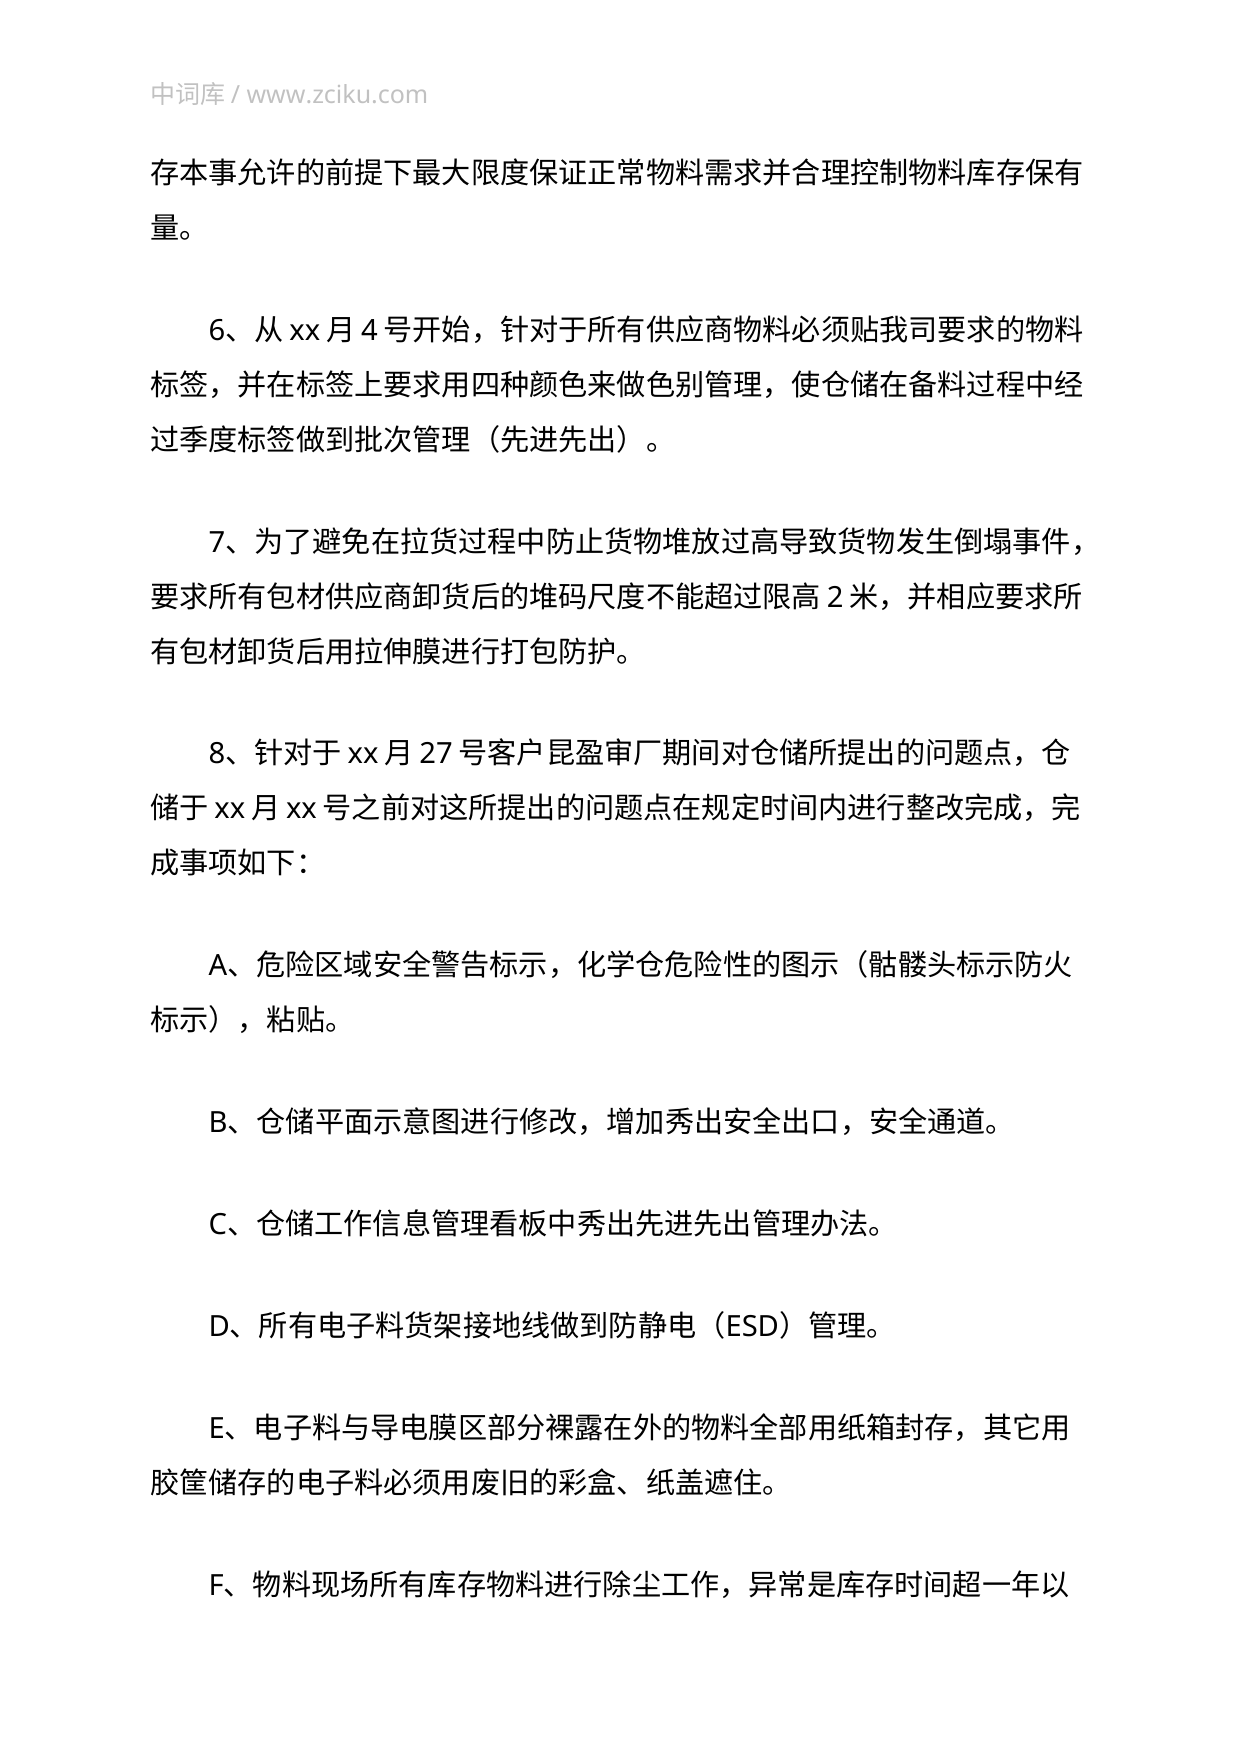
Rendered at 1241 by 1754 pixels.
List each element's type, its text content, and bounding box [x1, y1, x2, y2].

text 7、为了避免在拉货过程中防止货物堆放过高导致货物发生倒塌事件，要求所有包材供应商卸货后的堆码尺度不能超过限高2米，并相应要求所有包材卸货后用拉伸膜进行打包防护。 [150, 518, 1090, 671]
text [150, 1561, 1090, 1604]
text B、仓储平面示意图进行修改，增加秀出安全出口，安全通道。 [150, 1099, 1090, 1141]
text D、所有电子料货架接地线做到防静电（ESD）管理。 [150, 1303, 1090, 1345]
text 8、针对于xx月27号客户昆盈审厂期间对仓储所提出的问题点，仓储于xx月xx号之前对这所提出的问题点在规定时间内进行整改完成，完成事项如下： [150, 730, 1090, 882]
text E、电子料与导电膜区部分裸露在外的物料全部用纸箱封存，其它用胶筐储存的电子料必须用废旧的彩盒、纸盖遮住。 [150, 1404, 1090, 1502]
text C、仓储工作信息管理看板中秀出先进先出管理办法。 [150, 1201, 1090, 1243]
text A、危险区域安全警告标示，化学仓危险性的图示（骷髅头标示防火标示），粘贴。 [150, 942, 1090, 1039]
text 6、从xx月4号开始，针对于所有供应商物料必须贴我司要求的物料标签，并在标签上要求用四种颜色来做色别管理，使仓储在备料过程中经过季度标签做到批次管理（先进先出）。 [150, 307, 1090, 459]
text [150, 150, 1090, 247]
